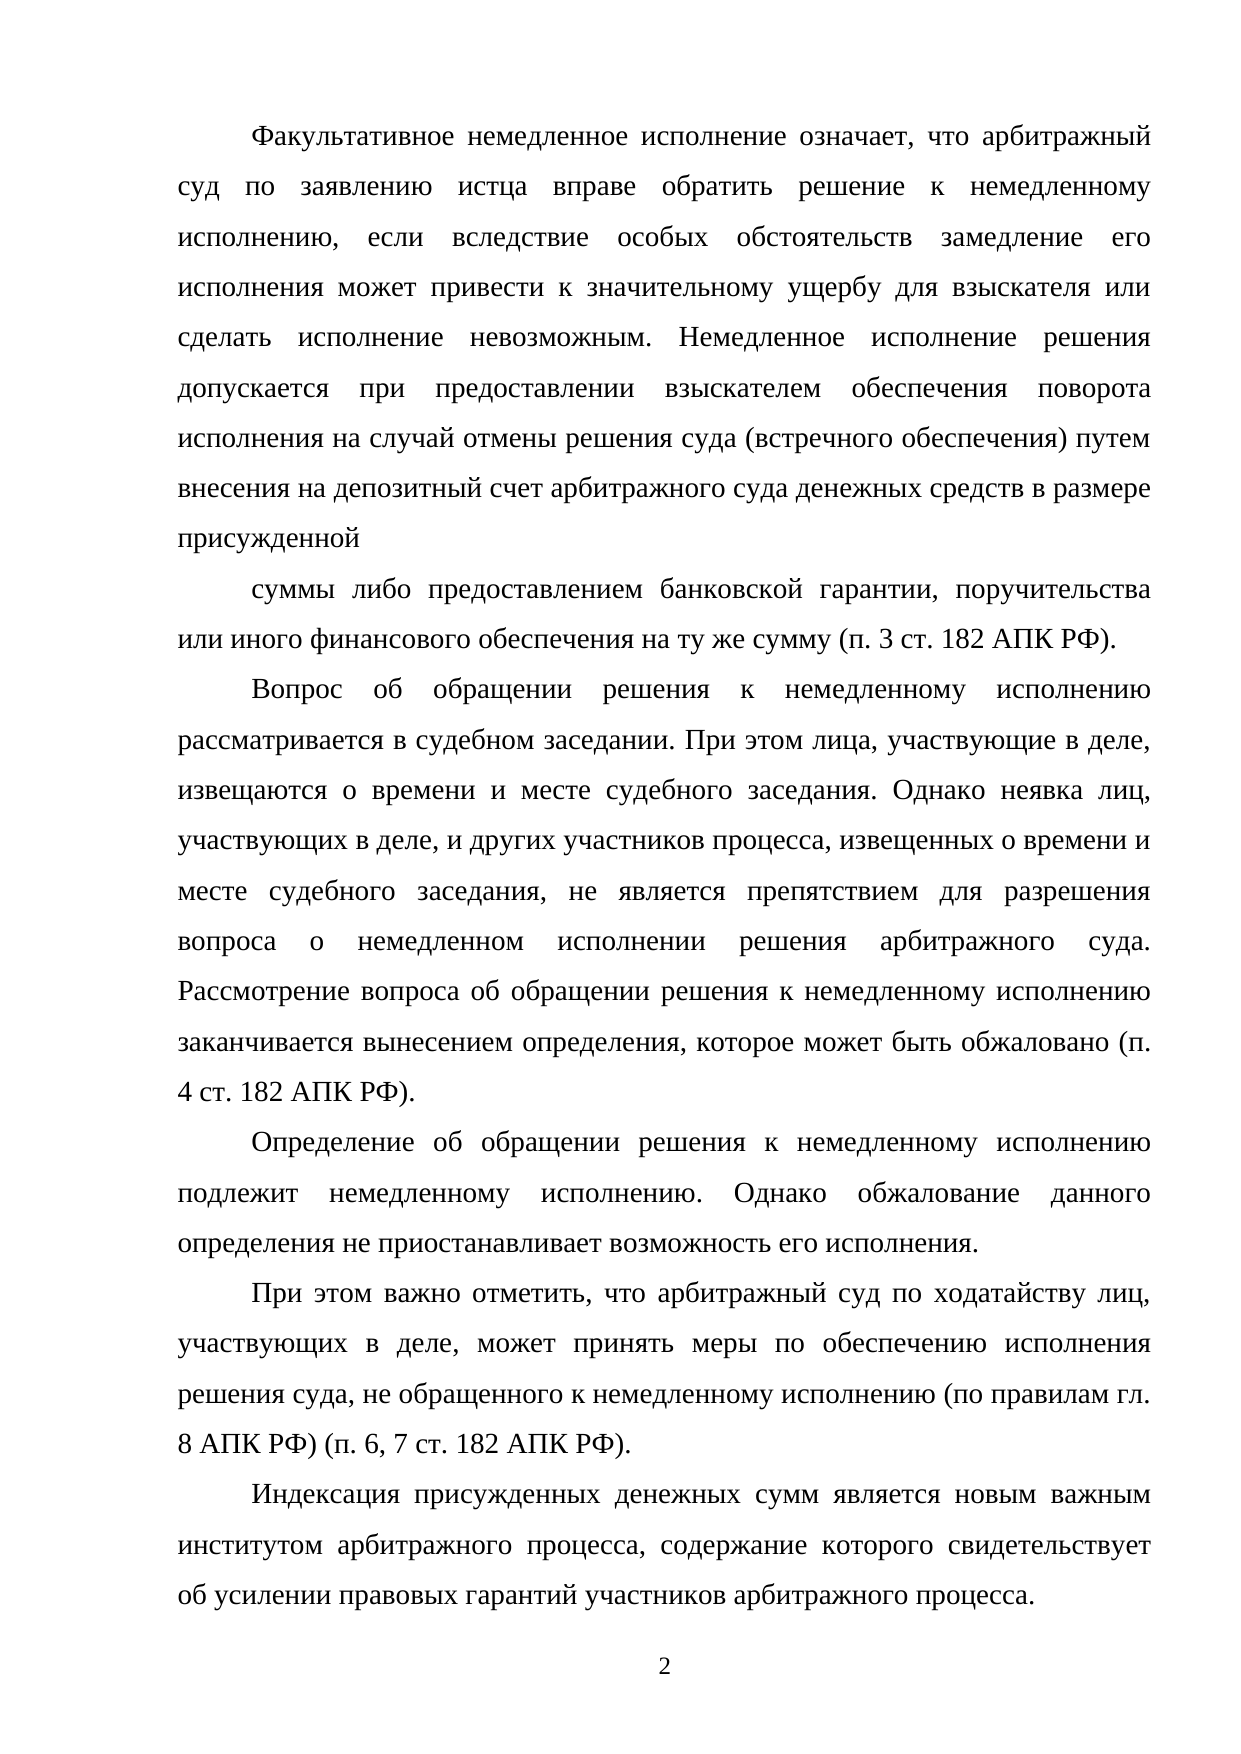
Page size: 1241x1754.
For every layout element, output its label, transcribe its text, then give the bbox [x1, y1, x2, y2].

text Определение об обращении решения к немедленному исполнению подлежит немедленному исполнению. Однако обжалование данного определения не приостанавливает возможность его исполнения. [177, 1124, 1152, 1258]
text При этом важно отметить, что арбитражный суд по ходатайству лиц, участвующих в деле, может принять меры по обеспечению исполнения решения суда, не обращенного к немедленному исполнению (по правилам гл. 8 АПК РФ) (п. 6, 7 ст. 182 АПК РФ). [177, 1275, 1152, 1460]
text Вопрос об обращении решения к немедленному исполнению рассматривается в судебном заседании. При этом лица, участвующие в деле, извещаются о времени и месте судебного заседания. Однако неявка лиц, участвующих в деле, и других участников процесса, извещенных о времени и месте судебного заседания, не является препятствием для разрешения вопроса о немедленном исполнении решения арбитражного суда. Рассмотрение вопроса об обращении решения к немедленному исполнению заканчивается вынесением определения, которое может быть обжаловано (п. 4 ст. 182 АПК РФ). [177, 672, 1152, 1108]
text Индексация присужденных денежных сумм является новым важным институтом арбитражного процесса, содержание которого свидетельствует об усилении правовых гарантий участников арбитражного процесса. [177, 1477, 1152, 1611]
text Факультативное немедленное исполнение означает, что арбитражный суд по заявлению истца вправе обратить решение к немедленному исполнению, если вследствие особых обстоятельств замедление его исполнения может привести к значительному ущербу для взыскателя или сделать исполнение невозможным. Немедленное исполнение решения допускается при предоставлении взыскателем обеспечения поворота исполнения на случай отмены решения суда (встречного обеспечения) путем внесения на депозитный счет арбитражного суда денежных средств в размере присужденной [177, 118, 1152, 554]
text суммы либо предоставлением банковской гарантии, поручительства или иного финансового обеспечения на ту же сумму (п. 3 ст. 182 АПК РФ). [177, 571, 1152, 655]
